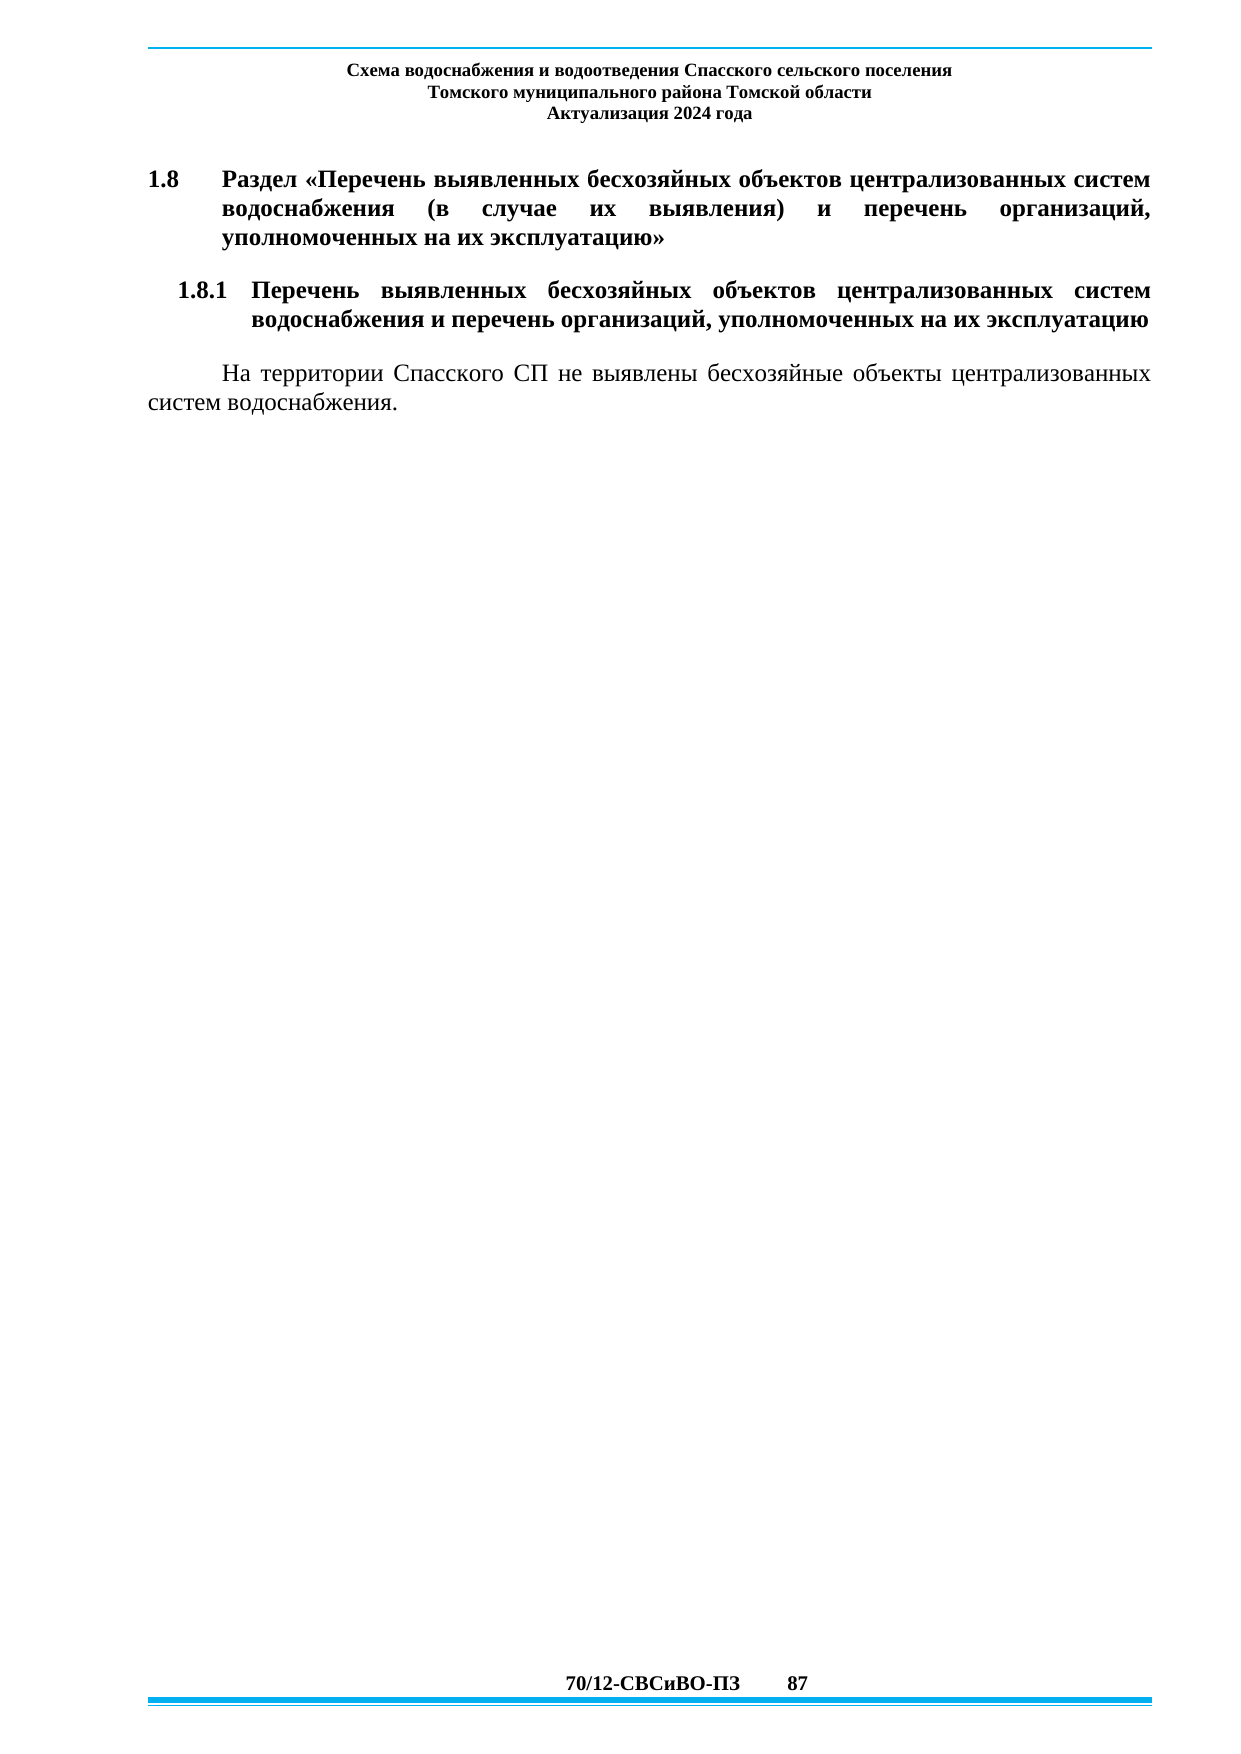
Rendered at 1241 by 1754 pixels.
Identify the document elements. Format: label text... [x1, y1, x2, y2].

subtitle Перечень выявленных бесхозяйных объектов централизованных систем водоснабжения и перечень организаций, уполномоченных на их эксплуатацию [177, 276, 1152, 333]
text На территории Спасского СП не выявлены бесхозяйные объекты централизованных систем водоснабжения. [148, 358, 1152, 416]
subtitle Раздел «Перечень выявленных бесхозяйных объектов централизованных систем водоснабжения (в случае их выявления) и перечень организаций, уполномоченных на их эксплуатацию» [148, 164, 1152, 251]
